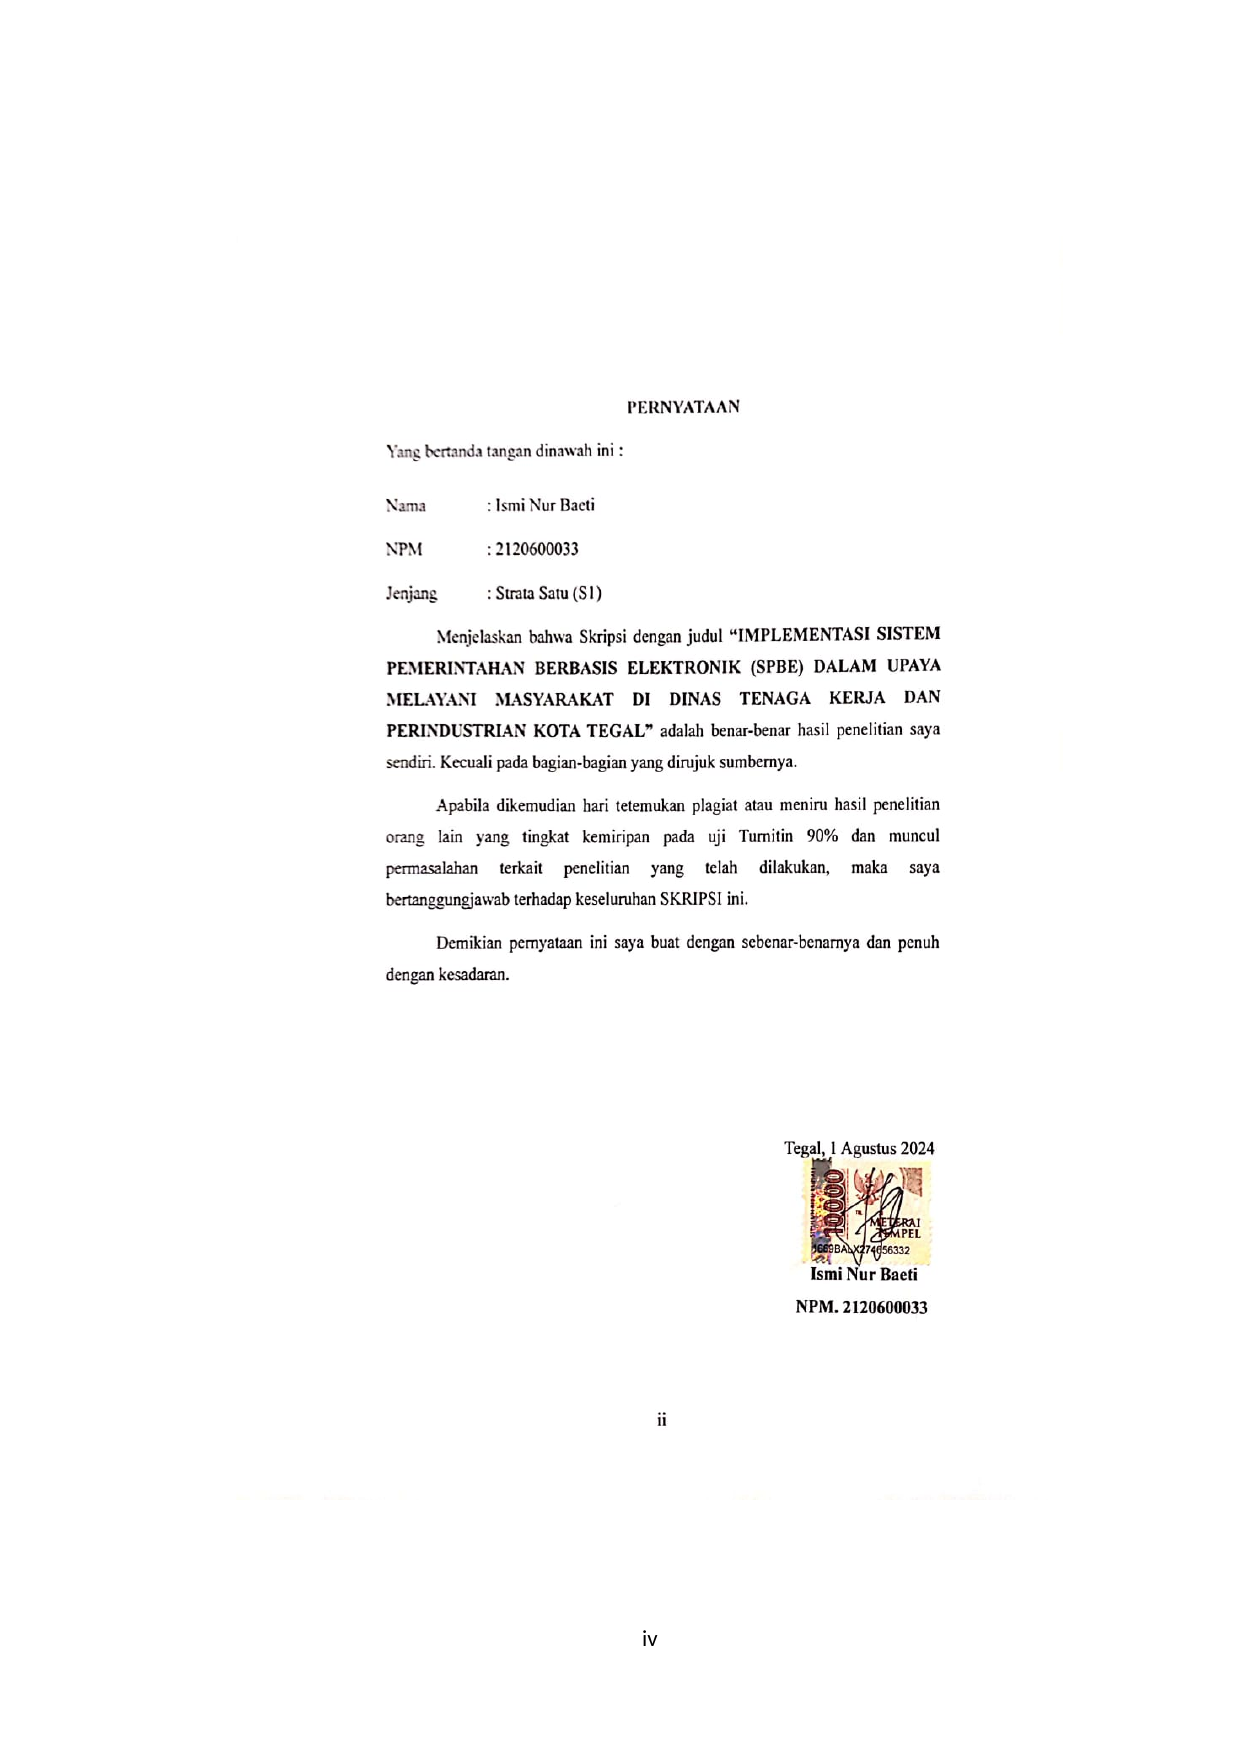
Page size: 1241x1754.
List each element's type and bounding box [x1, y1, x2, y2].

picture [236, 236, 1063, 1500]
